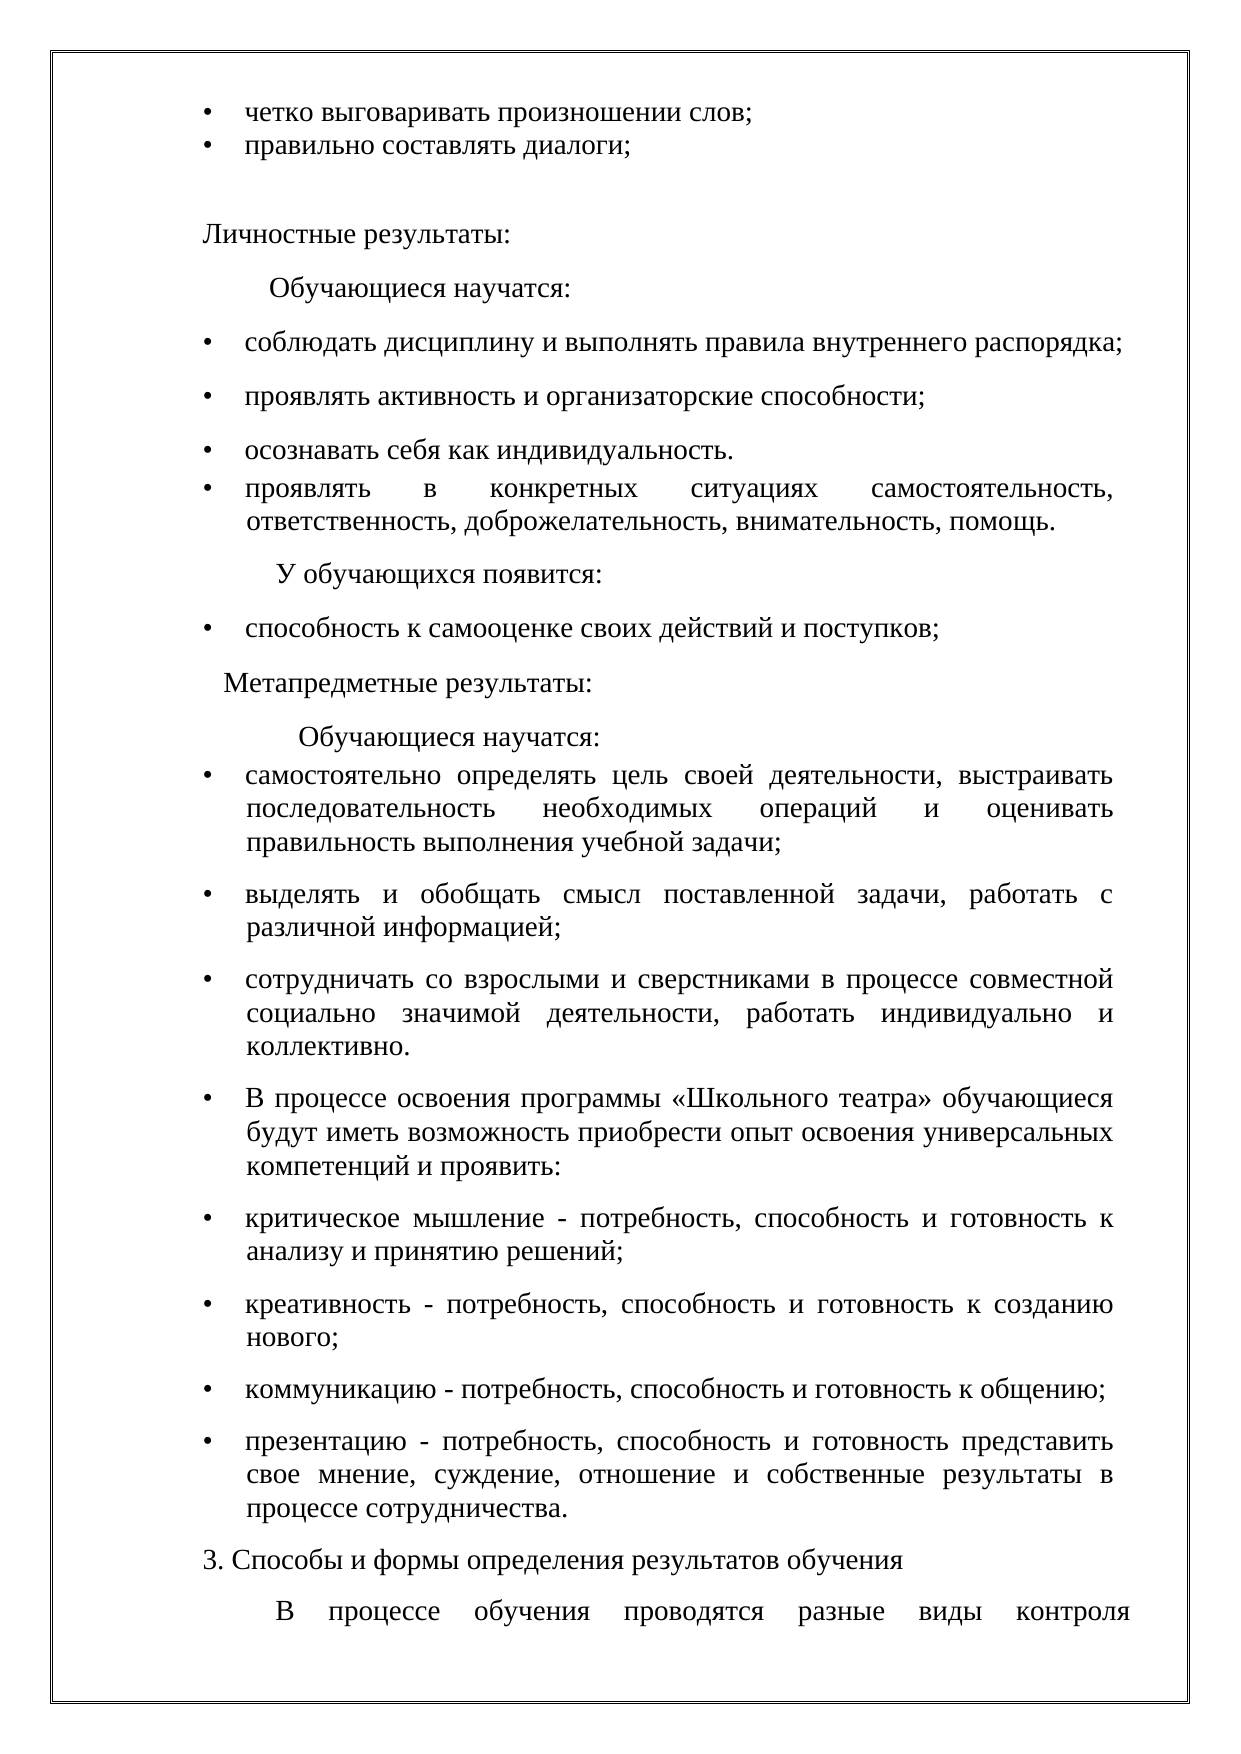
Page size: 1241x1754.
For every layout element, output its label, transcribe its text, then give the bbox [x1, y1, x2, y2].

list В процессе освоения программы «Школьного театра» обучающиеся будут иметь возможность приобрести опыт освоения универсальных компетенций и проявить: [202, 1081, 1114, 1182]
list коммуникацию - потребность, способность и готовность к общению; [202, 1376, 1152, 1405]
list самостоятельно определять цель своей деятельности, выстраивать последовательность необходимых операций и оценивать правильность выполнения учебной задачи; [202, 757, 1114, 858]
list осознавать себя как индивидуальность. [202, 417, 1152, 471]
text Метапредметные результаты: [223, 648, 1152, 703]
list критическое мышление - потребность, способность и готовность к анализу и принятию решений; [202, 1200, 1114, 1267]
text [202, 1590, 1131, 1628]
list способность к самооценке своих действий и поступков; [202, 594, 1152, 648]
list сотрудничать со взрослыми и сверстниками в процессе совместной социально значимой деятельности, работать индивидуально и коллективно. [202, 962, 1114, 1062]
list проявлять в конкретных ситуациях самостоятельность, ответственность, доброжелательность, внимательность, помощь. [202, 471, 1114, 538]
list соблюдать дисциплину и выполнять правила внутреннего распорядка; [202, 309, 1152, 363]
text У обучающихся появится: [202, 539, 1152, 594]
text 3. Способы и формы определения результатов обучения [202, 1546, 1152, 1575]
text Обучающиеся научатся: [269, 255, 1152, 309]
text Личностные результаты: [202, 201, 1152, 255]
list четко выговаривать произношении слов; [202, 95, 1152, 128]
list проявлять активность и организаторские способности; [202, 363, 1152, 417]
list выделять и обобщать смысл поставленной задачи, работать с различной информацией; [202, 877, 1114, 943]
list правильно составлять диалоги; [202, 128, 1152, 161]
text Обучающиеся научатся: [298, 703, 1152, 757]
list креативность - потребность, способность и готовность к созданию нового; [202, 1286, 1114, 1353]
list презентацию - потребность, способность и готовность представить свое мнение, суждение, отношение и собственные результаты в процессе сотрудничества. [202, 1423, 1114, 1524]
